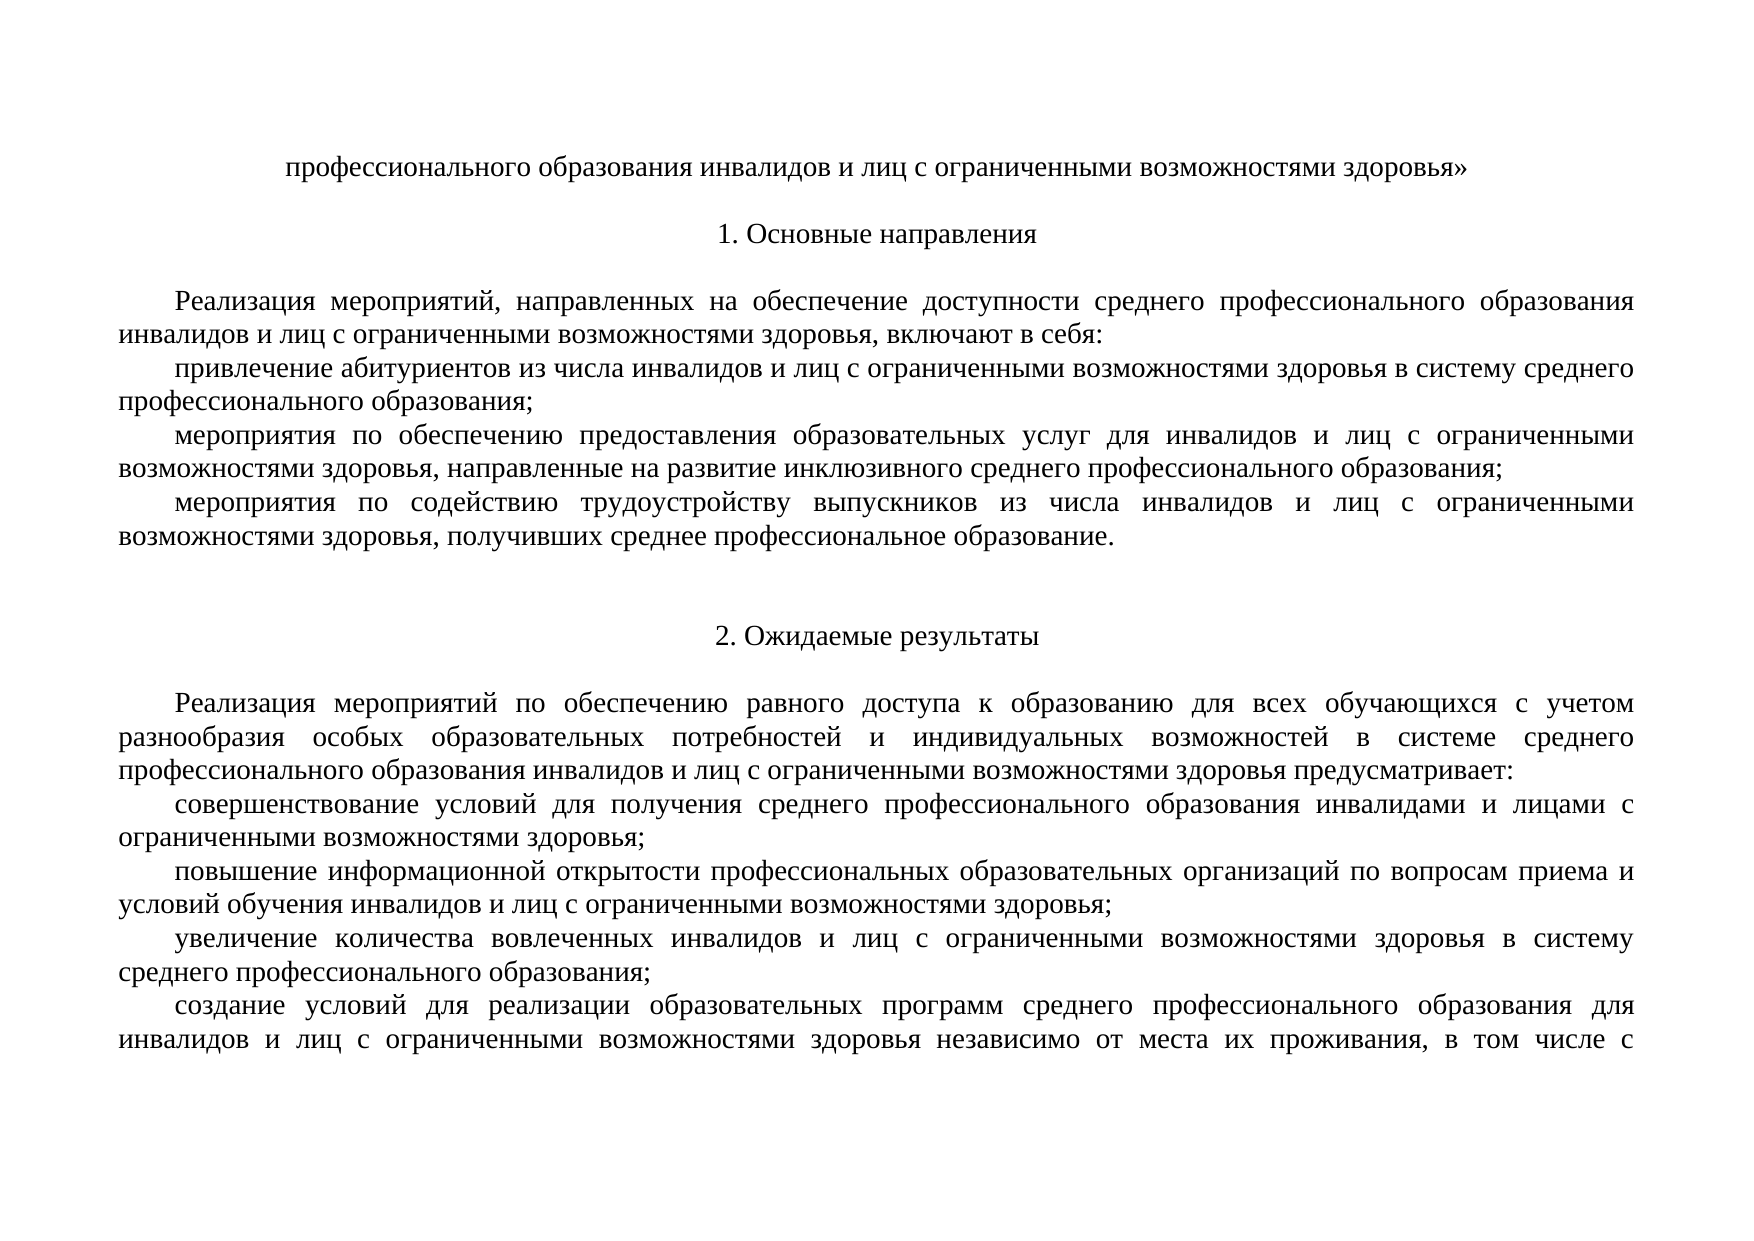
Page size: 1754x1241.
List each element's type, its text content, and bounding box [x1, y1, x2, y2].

text Реализация мероприятий, направленных на обеспечение доступности среднего профессионального образования инвалидов и лиц с ограниченными возможностями здоровья, включают в себя: [118, 283, 1636, 350]
text мероприятия по обеспечению предоставления образовательных услуг для инвалидов и лиц с ограниченными возможностями здоровья, направленные на развитие инклюзивного среднего профессионального образования; [118, 417, 1636, 484]
text Реализация мероприятий по обеспечению равного доступа к образованию для всех обучающихся с учетом разнообразия особых образовательных потребностей и индивидуальных возможностей в системе среднего профессионального образования инвалидов и лиц с ограниченными возможностями здоровья предусматривает: [118, 685, 1636, 786]
text совершенствование условий для получения среднего профессионального образования инвалидами и лицами с ограниченными возможностями здоровья; [118, 786, 1636, 853]
text 1. Основные направления [118, 216, 1636, 249]
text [118, 987, 1636, 1054]
text мероприятия по содействию трудоустройству выпускников из числа инвалидов и лиц с ограниченными возможностями здоровья, получивших среднее профессиональное образование. [118, 484, 1636, 551]
text увеличение количества вовлеченных инвалидов и лиц с ограниченными возможностями здоровья в систему среднего профессионального образования; [118, 920, 1636, 987]
text привлечение абитуриентов из числа инвалидов и лиц с ограниченными возможностями здоровья в систему среднего профессионального образования; [118, 350, 1636, 417]
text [118, 149, 1636, 182]
text 2. Ожидаемые результаты [118, 618, 1636, 652]
text повышение информационной открытости профессиональных образовательных организаций по вопросам приема и условий обучения инвалидов и лиц с ограниченными возможностями здоровья; [118, 853, 1636, 920]
